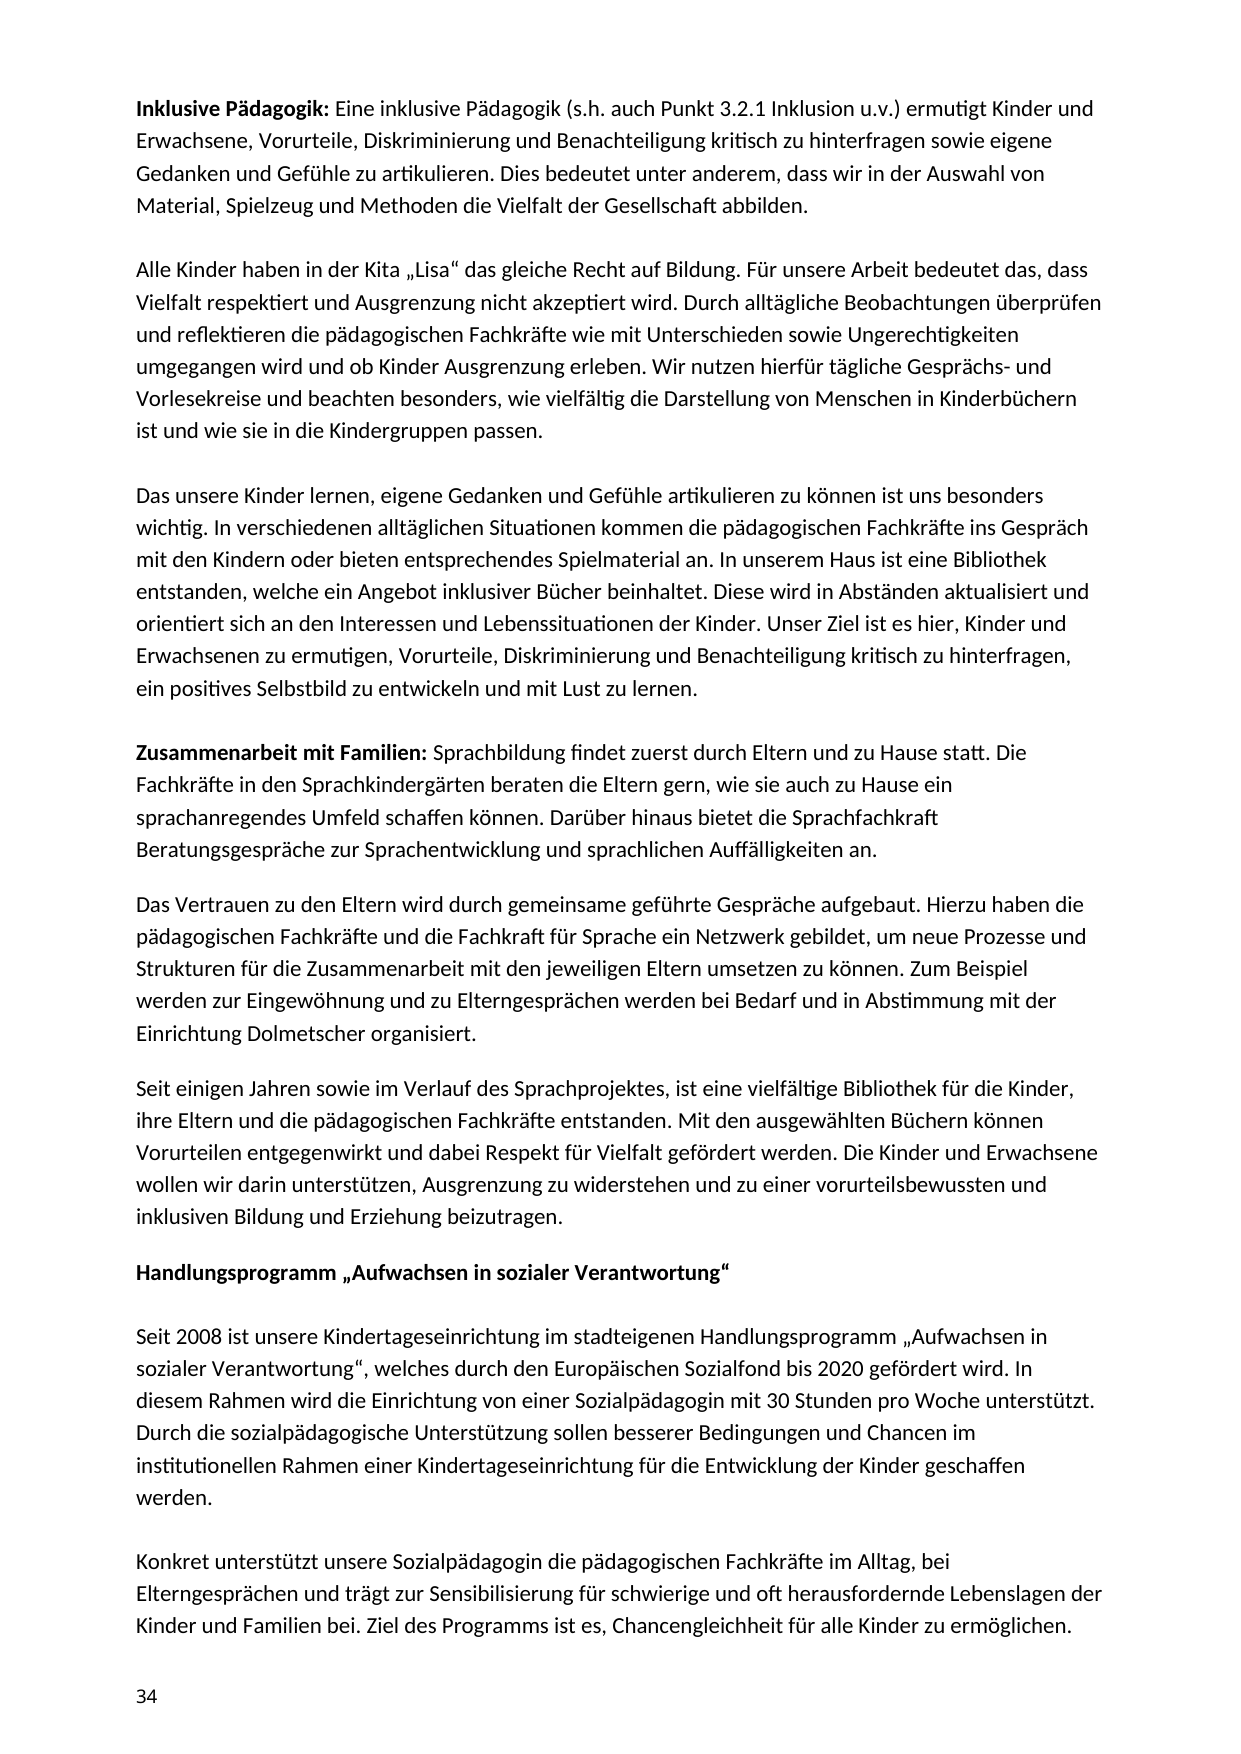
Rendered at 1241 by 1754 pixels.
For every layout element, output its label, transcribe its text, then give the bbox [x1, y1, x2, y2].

text Handlungsprogramm „Aufwachsen in sozialer Verantwortung“ [136, 1258, 1104, 1286]
text Seit 2008 ist unsere Kindertageseinrichtung im stadteigenen Handlungsprogramm „Aufwachsen in sozialer Verantwortung“, welches durch den Europäischen Sozialfond bis 2020 gefördert wird. In diesem Rahmen wird die Einrichtung von einer Sozialpädagogin mit 30 Stunden pro Woche unterstützt. Durch die sozialpädagogische Unterstützung sollen besserer Bedingungen und Chancen im institutionellen Rahmen einer Kindertageseinrichtung für die Entwicklung der Kinder geschaffen werden. [136, 1322, 1104, 1511]
text Inklusive Pädagogik: Eine inklusive Pädagogik (s.h. auch Punkt 3.2.1 Inklusion u.v.) ermutigt Kinder und Erwachsene, Vorurteile, Diskriminierung und Benachteiligung kritisch zu hinterfragen sowie eigene Gedanken und Gefühle zu artikulieren. Dies bedeutet unter anderem, dass wir in der Auswahl von Material, Spielzeug und Methoden die Vielfalt der Gesellschaft abbilden. [136, 94, 1104, 219]
text Das unsere Kinder lernen, eigene Gedanken und Gefühle artikulieren zu können ist uns besonders wichtig. In verschiedenen alltäglichen Situationen kommen die pädagogischen Fachkräfte ins Gespräch mit den Kindern oder bieten entsprechendes Spielmaterial an. In unserem Haus ist eine Bibliothek entstanden, welche ein Angebot inklusiver Bücher beinhaltet. Diese wird in Abständen aktualisiert und orientiert sich an den Interessen und Lebenssituationen der Kinder. Unser Ziel ist es hier, Kinder und Erwachsenen zu ermutigen, Vorurteile, Diskriminierung und Benachteiligung kritisch zu hinterfragen, ein positives Selbstbild zu entwickeln und mit Lust zu lernen. [136, 481, 1104, 702]
text Zusammenarbeit mit Familien: Sprachbildung findet zuerst durch Eltern und zu Hause statt. Die Fachkräfte in den Sprachkindergärten beraten die Eltern gern, wie sie auch zu Hause ein sprachanregendes Umfeld schaffen können. Darüber hinaus bietet die Sprachfachkraft Beratungsgespräche zur Sprachentwicklung und sprachlichen Auffälligkeiten an. [136, 738, 1104, 863]
text Das Vertrauen zu den Eltern wird durch gemeinsame geführte Gespräche aufgebaut. Hierzu haben die pädagogischen Fachkräfte und die Fachkraft für Sprache ein Netzwerk gebildet, um neue Prozesse und Strukturen für die Zusammenarbeit mit den jeweiligen Eltern umsetzen zu können. Zum Beispiel werden zur Eingewöhnung und zu Elterngesprächen werden bei Bedarf und in Abstimmung mit der Einrichtung Dolmetscher organisiert. [136, 890, 1104, 1047]
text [136, 1547, 1104, 1640]
text Alle Kinder haben in der Kita „Lisa“ das gleiche Recht auf Bildung. Für unsere Arbeit bedeutet das, dass Vielfalt respektiert und Ausgrenzung nicht akzeptiert wird. Durch alltägliche Beobachtungen überprüfen und reflektieren die pädagogischen Fachkräfte wie mit Unterschieden sowie Ungerechtigkeiten umgegangen wird und ob Kinder Ausgrenzung erleben. Wir nutzen hierfür tägliche Gesprächs- und Vorlesekreise und beachten besonders, wie vielfältig die Darstellung von Menschen in Kinderbüchern ist und wie sie in die Kindergruppen passen. [136, 255, 1104, 444]
text Seit einigen Jahren sowie im Verlauf des Sprachprojektes, ist eine vielfältige Bibliothek für die Kinder, ihre Eltern und die pädagogischen Fachkräfte entstanden. Mit den ausgewählten Büchern können Vorurteilen entgegenwirkt und dabei Respekt für Vielfalt gefördert werden. Die Kinder und Erwachsene wollen wir darin unterstützen, Ausgrenzung zu widerstehen und zu einer vorurteilsbewussten und inklusiven Bildung und Erziehung beizutragen. [136, 1074, 1104, 1231]
